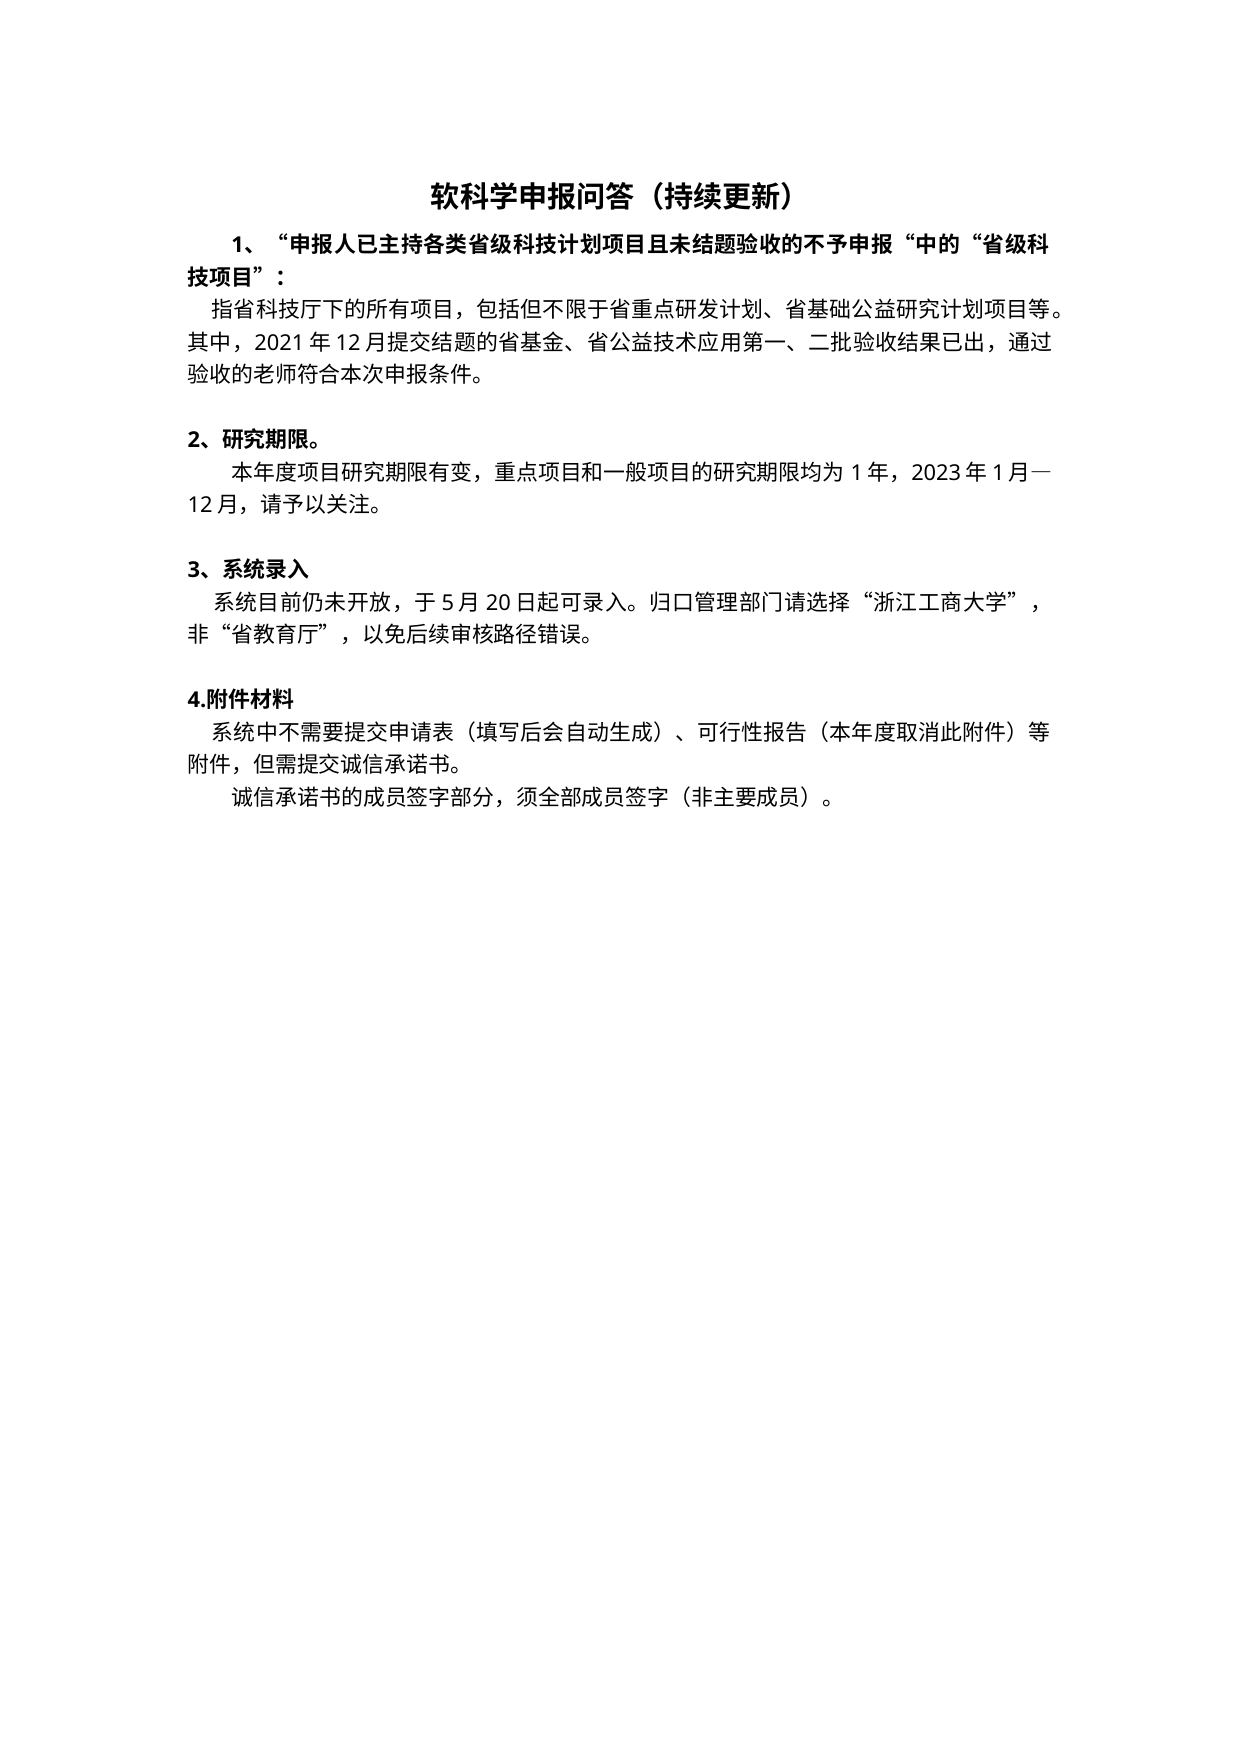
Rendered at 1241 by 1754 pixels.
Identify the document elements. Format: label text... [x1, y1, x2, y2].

text 软科学申报问答（持续更新） [187, 162, 1053, 227]
text 1、“申报人已主持各类省级科技计划项目且未结题验收的不予申报“中的“省级科技项目”： 指省科技厅下的所有项目，包括但不限于省重点研发计划、省基础公益研究计划项目等。其中，2021年12月提交结题的省基金、省公益技术应用第一、二批验收结果已出，通过验收的老师符合本次申报条件。 2、研究期限。 [187, 227, 1053, 454]
text 本年度项目研究期限有变，重点项目和一般项目的研究期限均为1年，2023年1月—12月，请予以关注。 3、系统录入 系统目前仍未开放，于5月20日起可录入。归口管理部门请选择“浙江工商大学”，非“省教育厅”，以免后续审核路径错误。 4.附件材料 系统中不需要提交申请表（填写后会自动生成）、可行性报告（本年度取消此附件）等附件，但需提交诚信承诺书。 [187, 454, 1053, 779]
text 诚信承诺书的成员签字部分，须全部成员签字（非主要成员）。 [187, 779, 1053, 812]
